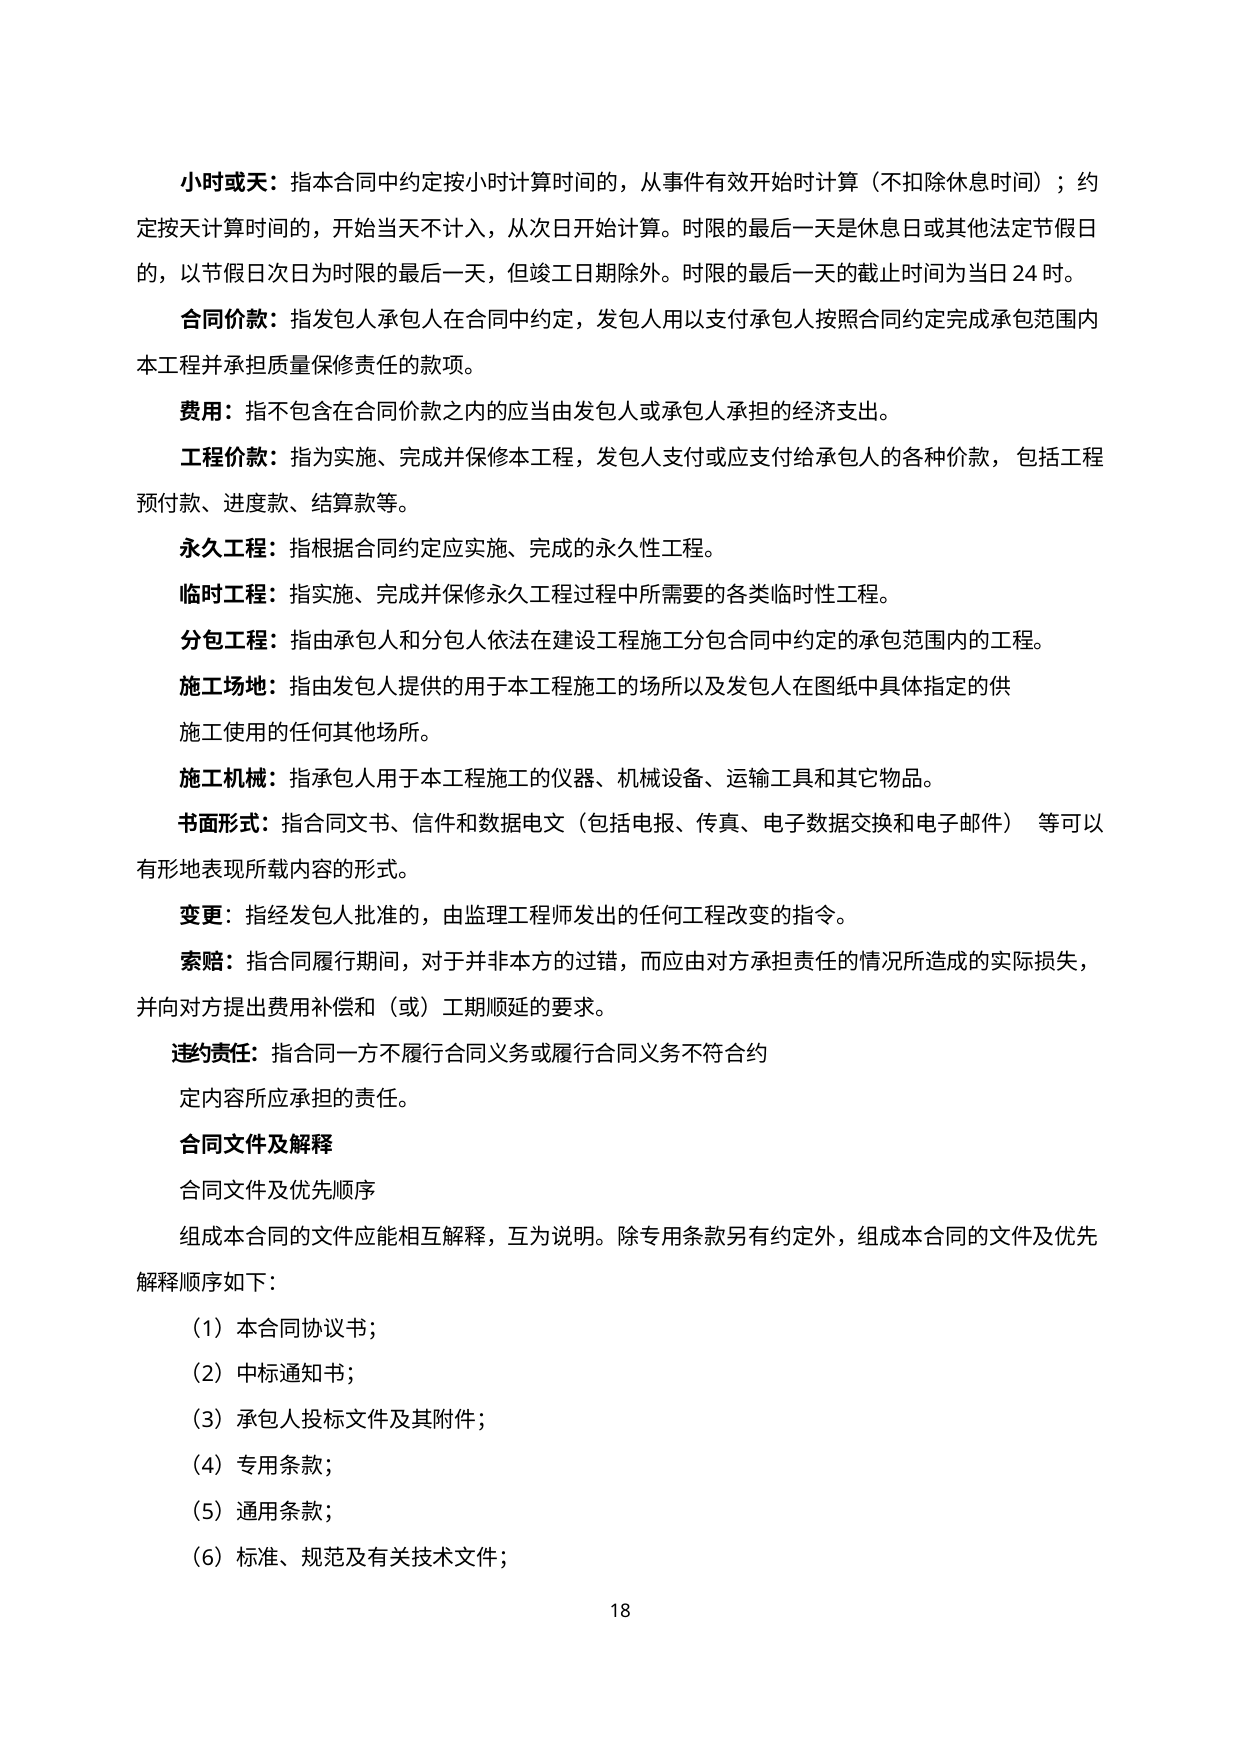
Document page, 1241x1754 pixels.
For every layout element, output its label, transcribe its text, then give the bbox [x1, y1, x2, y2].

text 分包工程：指由承包人和分包人依法在建设工程施工分包合同中约定的承包范围内的工程。 [136, 612, 1104, 658]
text 小时或天：指本合同中约定按小时计算时间的，从事件有效开始时计算（不扣除休息时间）；约定按天计算时间的，开始当天不计入，从次日开始计算。时限的最后一天是休息日或其他法定节假日的，以节假日次日为时限的最后一天，但竣工日期除外。时限的最后一天的截止时间为当日 24 时。 [136, 153, 1104, 291]
text 工程价款：指为实施、完成并保修本工程，发包人支付或应支付给承包人的各种价款， 包括工程预付款、进度款、结算款等。 [136, 428, 1104, 520]
text 变更：指经发包人批准的，由监理工程师发出的任何工程改变的指令。 [136, 887, 1104, 933]
text （4）专用条款； [136, 1437, 1104, 1483]
text 合同文件及优先顺序 [136, 1162, 1104, 1208]
text 永久工程：指根据合同约定应实施、完成的永久性工程。 [136, 520, 1104, 566]
text （3）承包人投标文件及其附件； [136, 1391, 1104, 1437]
text 临时工程：指实施、完成并保修永久工程过程中所需要的各类临时性工程。 [136, 566, 1104, 612]
text 索赔：指合同履行期间，对于并非本方的过错，而应由对方承担责任的情况所造成的实际损失，并向对方提出费用补偿和（或）工期顺延的要求。 [136, 933, 1104, 1024]
text 书面形式：指合同文书、信件和数据电文（包括电报、传真、电子数据交换和电子邮件） 等可以有形地表现所载内容的形式。 [136, 795, 1104, 887]
text 定内容所应承担的责任。 [136, 1070, 1104, 1116]
text 合同价款：指发包人承包人在合同中约定，发包人用以支付承包人按照合同约定完成承包范围内本工程并承担质量保修责任的款项。 [136, 291, 1104, 383]
text （6）标准、规范及有关技术文件； [136, 1528, 1104, 1574]
text 组成本合同的文件应能相互解释，互为说明。除专用条款另有约定外，组成本合同的文件及优先解释顺序如下： [136, 1208, 1104, 1299]
text （5）通用条款； [136, 1483, 1104, 1528]
text （2）中标通知书； [136, 1345, 1104, 1391]
text 施工机械：指承包人用于本工程施工的仪器、机械设备、运输工具和其它物品。 [136, 749, 1104, 795]
text 费用：指不包含在合同价款之内的应当由发包人或承包人承担的经济支出。 [136, 383, 1104, 428]
text 施工场地：指由发包人提供的用于本工程施工的场所以及发包人在图纸中具体指定的供 [136, 658, 1104, 703]
text 施工使用的任何其他场所。 [136, 703, 1104, 749]
text 合同文件及解释 [136, 1116, 1104, 1162]
text 违约责任：指合同一方不履行合同义务或履行合同义务不符合约 [136, 1024, 1104, 1070]
text （1）本合同协议书； [136, 1299, 1104, 1345]
